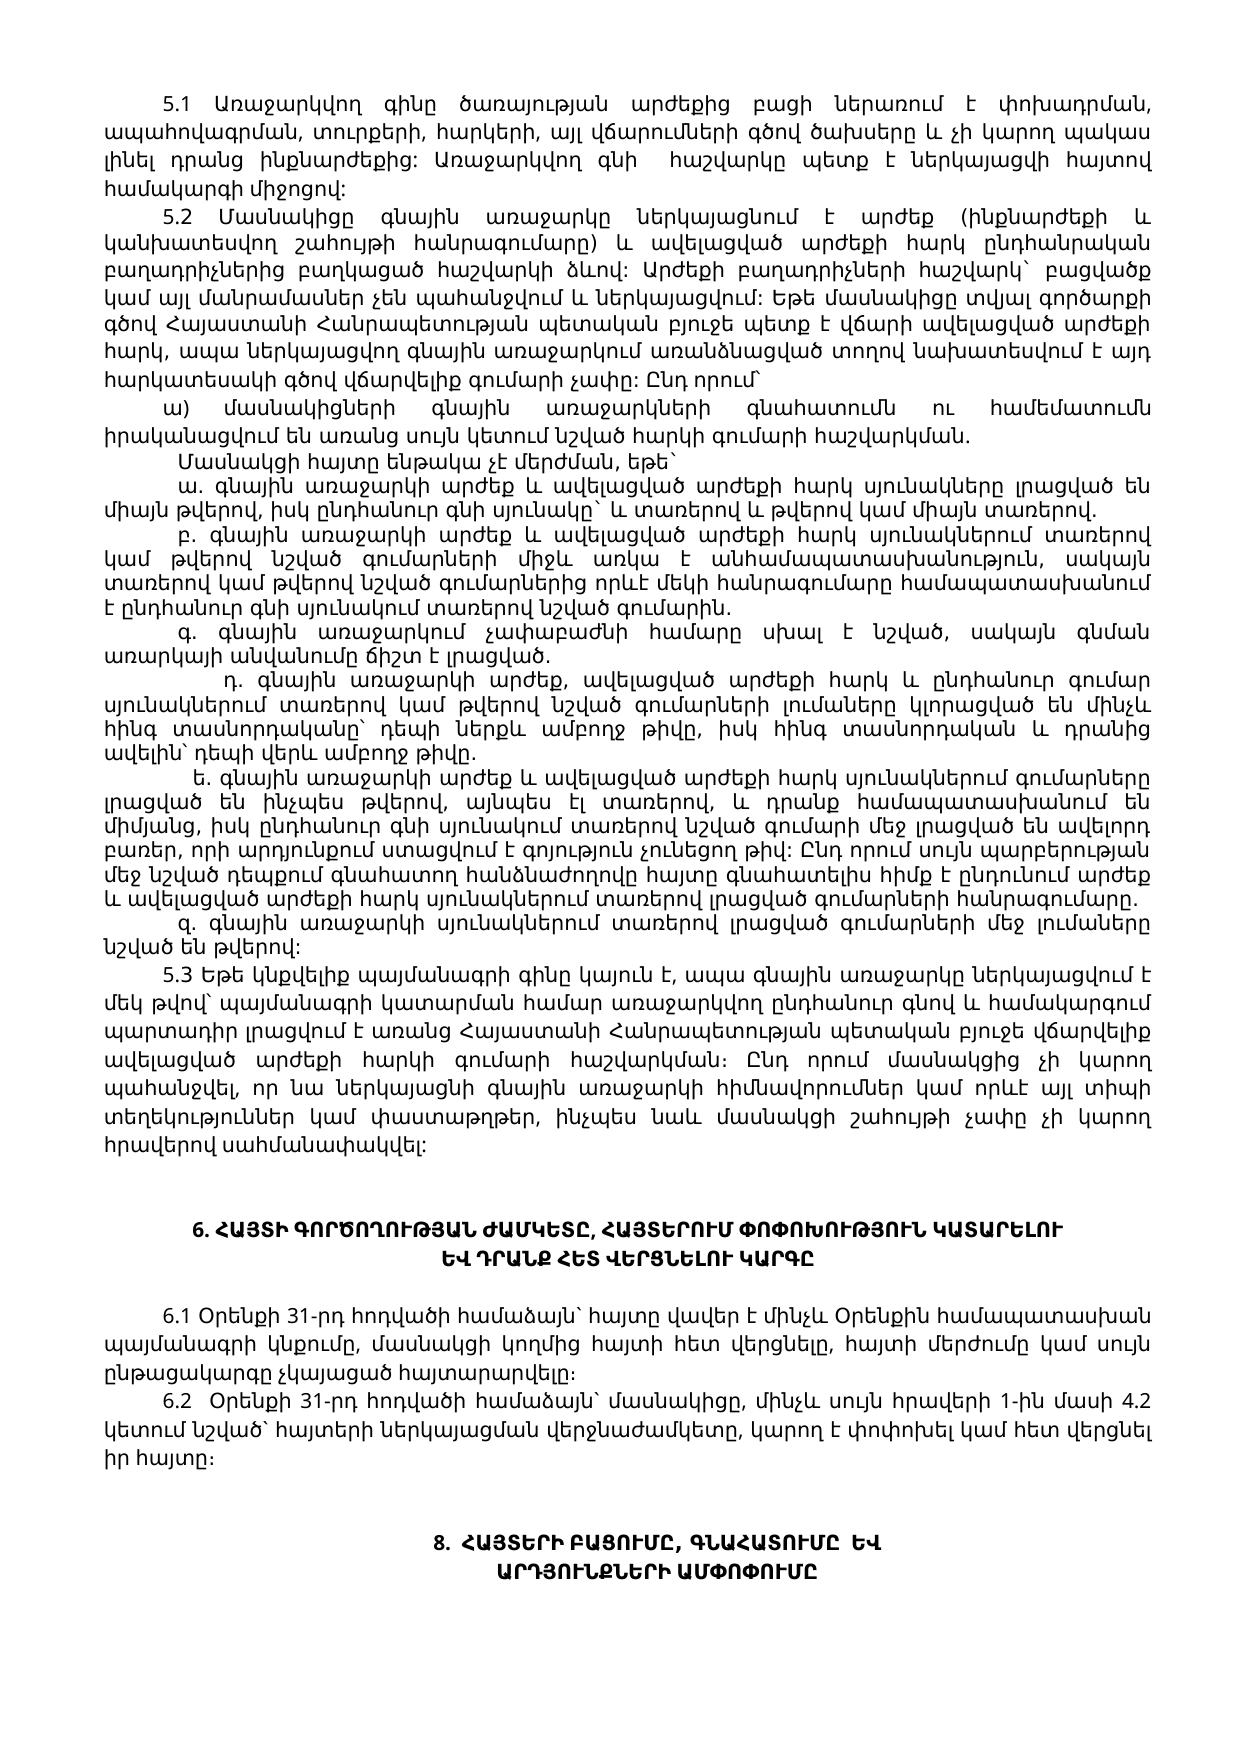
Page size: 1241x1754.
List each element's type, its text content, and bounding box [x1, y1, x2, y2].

text գ. գնային առաջարկում չափաբաժնի համարը սխալ է նշված, սակայն գնման առարկայի անվանումը ճիշտ է լրացված. [103, 620, 1152, 668]
text 5.2 Մասնակիցը գնային առաջարկը ներկայացնում է արժեք (ինքնարժեքի և կանխատեսվող շահույթի հանրագումարը) և ավելացված արժեքի հարկ ընդհանրական բաղադրիչներից բաղկացած հաշվարկի ձևով: Արժեքի բաղադրիչների հաշվարկ` բացվածք կամ այլ մանրամասներ չեն պահանջվում և ներկայացվում: Եթե մասնակիցը տվյալ գործարքի գծով Հայաստանի Հանրապետության պետական բյուջե պետք է վճարի ավելացված արժեքի հարկ, ապա ներկայացվող գնային առաջարկում առանձնացված տողով նախատեսվում է այդ հարկատեսակի գծով վճարվելիք գումարի չափը: Ընդ որում՝ [103, 202, 1152, 393]
text ԱՐԴՅՈՒՆՔՆԵՐԻ ԱՄՓՈՓՈՒՄԸ [103, 1557, 1152, 1585]
text դ. գնային առաջարկի արժեք, ավելացված արժեքի հարկ և ընդհանուր գումար սյունակներում տառերով կամ թվերով նշված գումարների լումաները կլորացված են մինչև հինգ տասնորդականը՝ դեպի ներքև ամբողջ թիվը, իսկ հինգ տասնորդական և դրանից ավելին՝ դեպի վերև ամբողջ թիվը. [103, 668, 1152, 766]
text 8. ՀԱՅՏԵՐԻ ԲԱՑՈՒՄԸ, ԳՆԱՀԱՏՈՒՄԸ ԵՎ [103, 1528, 1152, 1557]
text 5.1 Առաջարկվող գինը ծառայության արժեքից բացի ներառում է փոխադրման, ապահովագրման, տուրքերի, հարկերի, այլ վճարումների գծով ծախսերը և չի կարող պակաս լինել դրանց ինքնարժեքից: Առաջարկվող գնի հաշվարկը պետք է ներկայացվի հայտով համակարգի միջոցով: [103, 89, 1152, 202]
text զ. գնային առաջարկի սյունակներում տառերով լրացված գումարների մեջ լումաները նշված են թվերով: [103, 911, 1152, 960]
text ե. գնային առաջարկի արժեք և ավելացված արժեքի հարկ սյունակներում գումարները լրացված են ինչպես թվերով, այնպես էլ տառերով, և դրանք համապատասխանում են միմյանց, իսկ ընդհանուր գնի սյունակում տառերով նշված գումարի մեջ լրացված են ավելորդ բառեր, որի արդյունքում ստացվում է գոյություն չունեցող թիվ: Ընդ որում սույն պարբերության մեջ նշված դեպքում գնահատող հանձնաժողովը հայտը գնահատելիս հիմք է ընդունում արժեք և ավելացված արժեքի հարկ սյունակներում տառերով լրացված գումարների հանրագումարը. [103, 766, 1152, 911]
text ա. գնային առաջարկի արժեք և ավելացված արժեքի հարկ սյունակները լրացված են միայն թվերով, իսկ ընդհանուր գնի սյունակը` և տառերով և թվերով կամ միայն տառերով. [103, 474, 1152, 523]
text 6.1 Օրենքի 31-րդ հոդվածի համաձայն` հայտը վավեր է մինչև Օրենքին համապատասխան պայմանագրի կնքումը, մասնակցի կողմից հայտի հետ վերցնելը, հայտի մերժումը կամ սույն ընթացակարգը չկայացած հայտարարվելը։ [103, 1301, 1152, 1386]
text ա) մասնակիցների գնային առաջարկների գնահատումն ու համեմատումն իրականացվում են առանց սույն կետում նշված հարկի գումարի հաշվարկման. [103, 393, 1152, 450]
text բ. գնային առաջարկի արժեք և ավելացված արժեքի հարկ սյունակներում տառերով կամ թվերով նշված գումարների միջև առկա է անհամապատասխանություն, սակայն տառերով կամ թվերով նշված գումարներից որևէ մեկի հանրագումարը համապատասխանում է ընդհանուր գնի սյունակում տառերով նշված գումարին. [103, 523, 1152, 620]
text ԵՎ ԴՐԱՆՔ ՀԵՏ ՎԵՐՑՆԵԼՈՒ ԿԱՐԳԸ [103, 1244, 1152, 1272]
text 5.3 Եթե կնքվելիք պայմանագրի գինը կայուն է, ապա գնային առաջարկը ներկայացվում է մեկ թվով՝ պայմանագրի կատարման համար առաջարկվող ընդհանուր գնով և համակարգում պարտադիր լրացվում է առանց Հայաստանի Հանրապետության պետական բյուջե վճարվելիք ավելացված արժեքի հարկի գումարի հաշվարկման։ Ընդ որում մասնակցից չի կարող պահանջվել, որ նա ներկայացնի գնային առաջարկի հիմնավորումներ կամ որևէ այլ տիպի տեղեկություններ կամ փաստաթղթեր, ինչպես նաև մասնակցի շահույթի չափը չի կարող հրավերով սահմանափակվել: [103, 960, 1152, 1159]
text Մասնակցի հայտը ենթակա չէ մերժման, եթե` [103, 450, 1152, 474]
text 6. ՀԱՅՏԻ ԳՈՐԾՈՂՈՒԹՅԱՆ ԺԱՄԿԵՏԸ, ՀԱՅՏԵՐՈՒՄ ՓՈՓՈԽՈՒԹՅՈՒՆ ԿԱՏԱՐԵԼՈՒ [103, 1216, 1152, 1244]
text 6.2 Օրենքի 31-րդ հոդվածի համաձայն` մասնակիցը, մինչև սույն հրավերի 1-ին մասի 4.2 կետում նշված` հայտերի ներկայացման վերջնաժամկետը, կարող է փոփոխել կամ հետ վերցնել իր հայտը։ [103, 1386, 1152, 1472]
